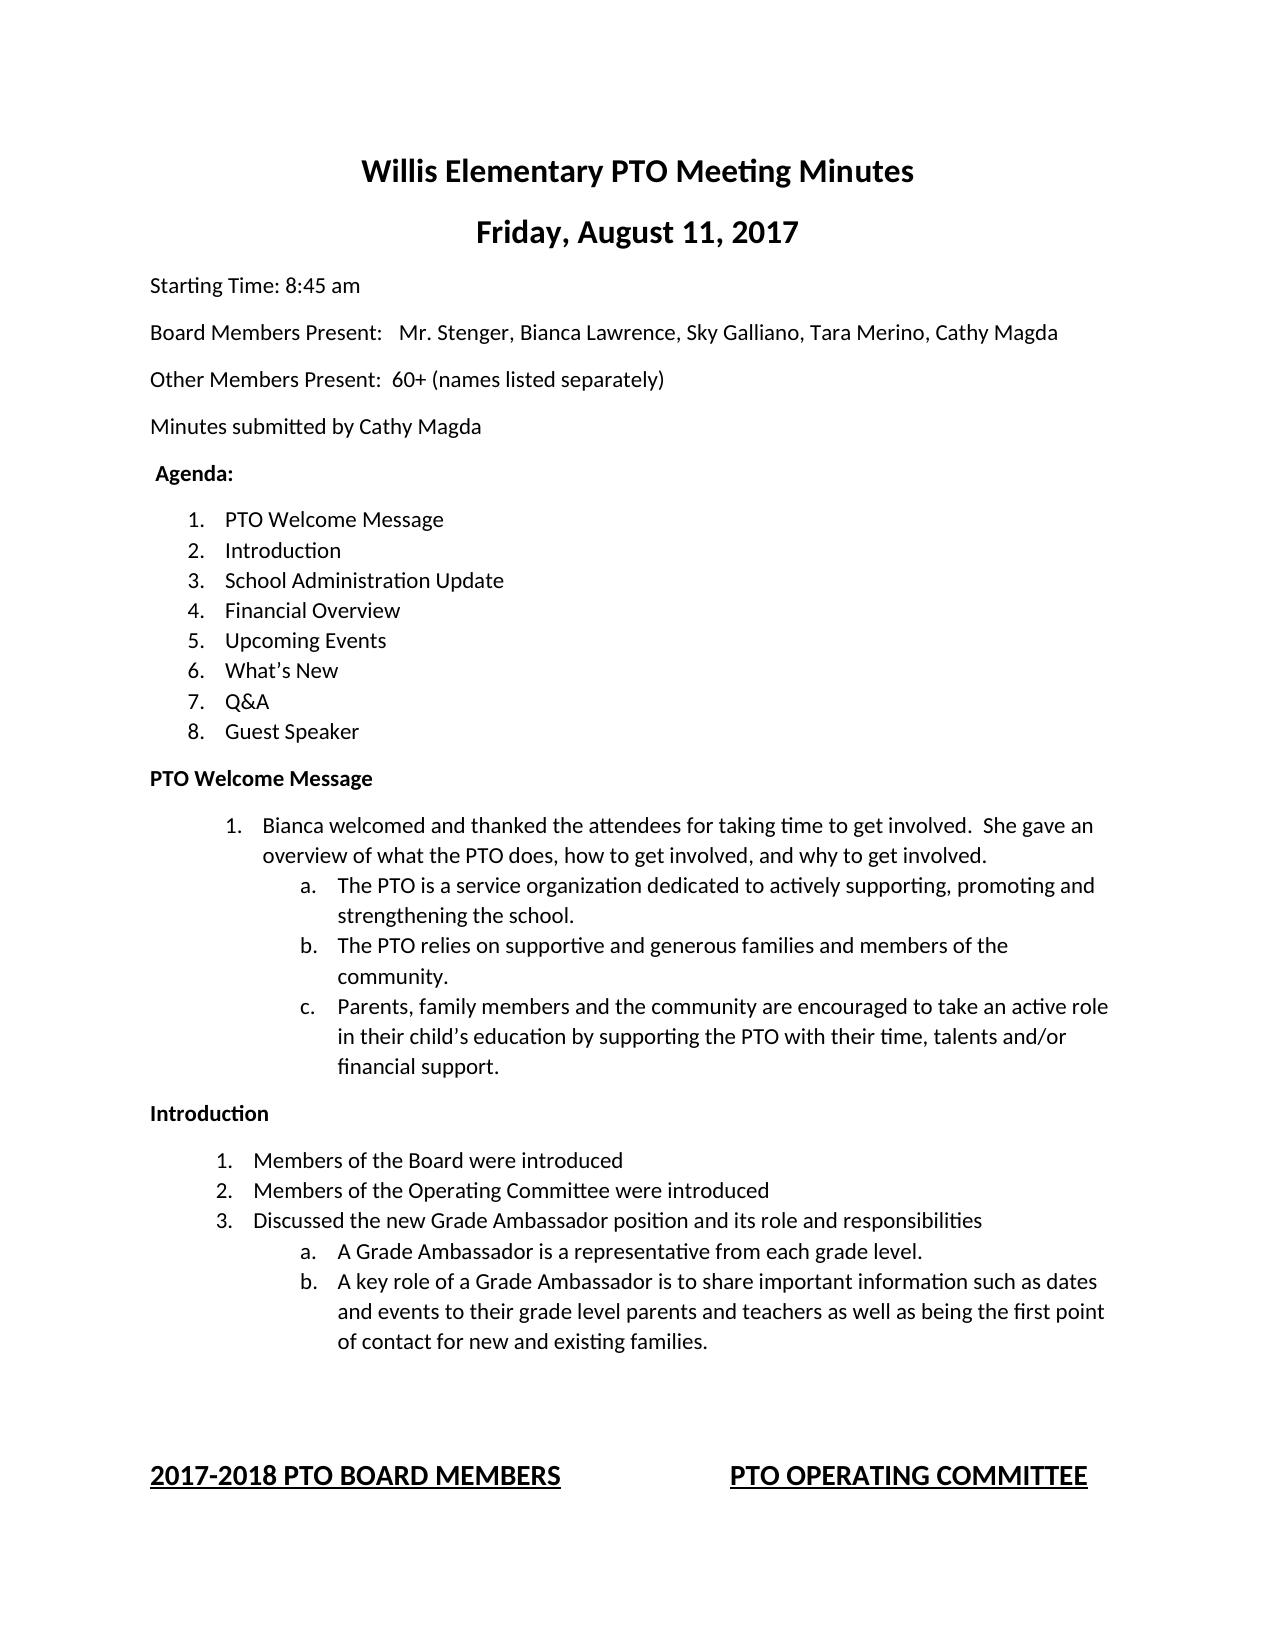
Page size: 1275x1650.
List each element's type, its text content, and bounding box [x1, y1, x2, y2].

list Parents, family members and the community are encouraged to take an active role in their child’s education by supporting the PTO with their time, talents and/or financial support. [300, 992, 1125, 1081]
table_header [719, 1421, 1275, 1500]
list School Administration Update [187, 566, 1125, 594]
text Minutes submitted by Cathy Magda [150, 412, 1125, 440]
list PTO Welcome Message [187, 506, 1125, 534]
list Members of the Board were introduced [216, 1146, 1125, 1174]
list A key role of a Grade Ambassador is to share important information such as dates and events to their grade level parents and teachers as well as being the first point of contact for new and existing families. [300, 1267, 1125, 1356]
list The PTO relies on supportive and generous families and members of the community. [300, 932, 1125, 990]
list The PTO is a service organization dedicated to actively supporting, promoting and strengthening the school. [300, 871, 1125, 929]
text Friday, August 11, 2017 [150, 211, 1125, 251]
text Agenda: [150, 459, 1125, 487]
list Guest Speaker [187, 717, 1125, 745]
list Bianca welcomed and thanked the attendees for taking time to get involved. She gave an overview of what the PTO does, how to get involved, and why to get involved. [225, 811, 1125, 869]
list Q&A [187, 687, 1125, 715]
list What’s New [187, 657, 1125, 685]
text Willis Elementary PTO Meeting Minutes [150, 150, 1125, 191]
text Starting Time: 8:45 am [150, 271, 1125, 299]
list Introduction [187, 536, 1125, 564]
text Introduction [150, 1099, 1125, 1127]
list A Grade Ambassador is a representative from each grade level. [300, 1237, 1125, 1265]
list Discussed the new Grade Ambassador position and its role and responsibilities [216, 1207, 1125, 1235]
text Other Members Present: 60+ (names listed separately) [150, 365, 1125, 393]
list Financial Overview [187, 596, 1125, 624]
text PTO Welcome Message [150, 764, 1125, 792]
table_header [139, 1421, 719, 1500]
list Members of the Operating Committee were introduced [216, 1176, 1125, 1204]
list Upcoming Events [187, 626, 1125, 654]
text Board Members Present: Mr. Stenger, Bianca Lawrence, Sky Galliano, Tara Merino, Cathy Magda [150, 318, 1125, 346]
